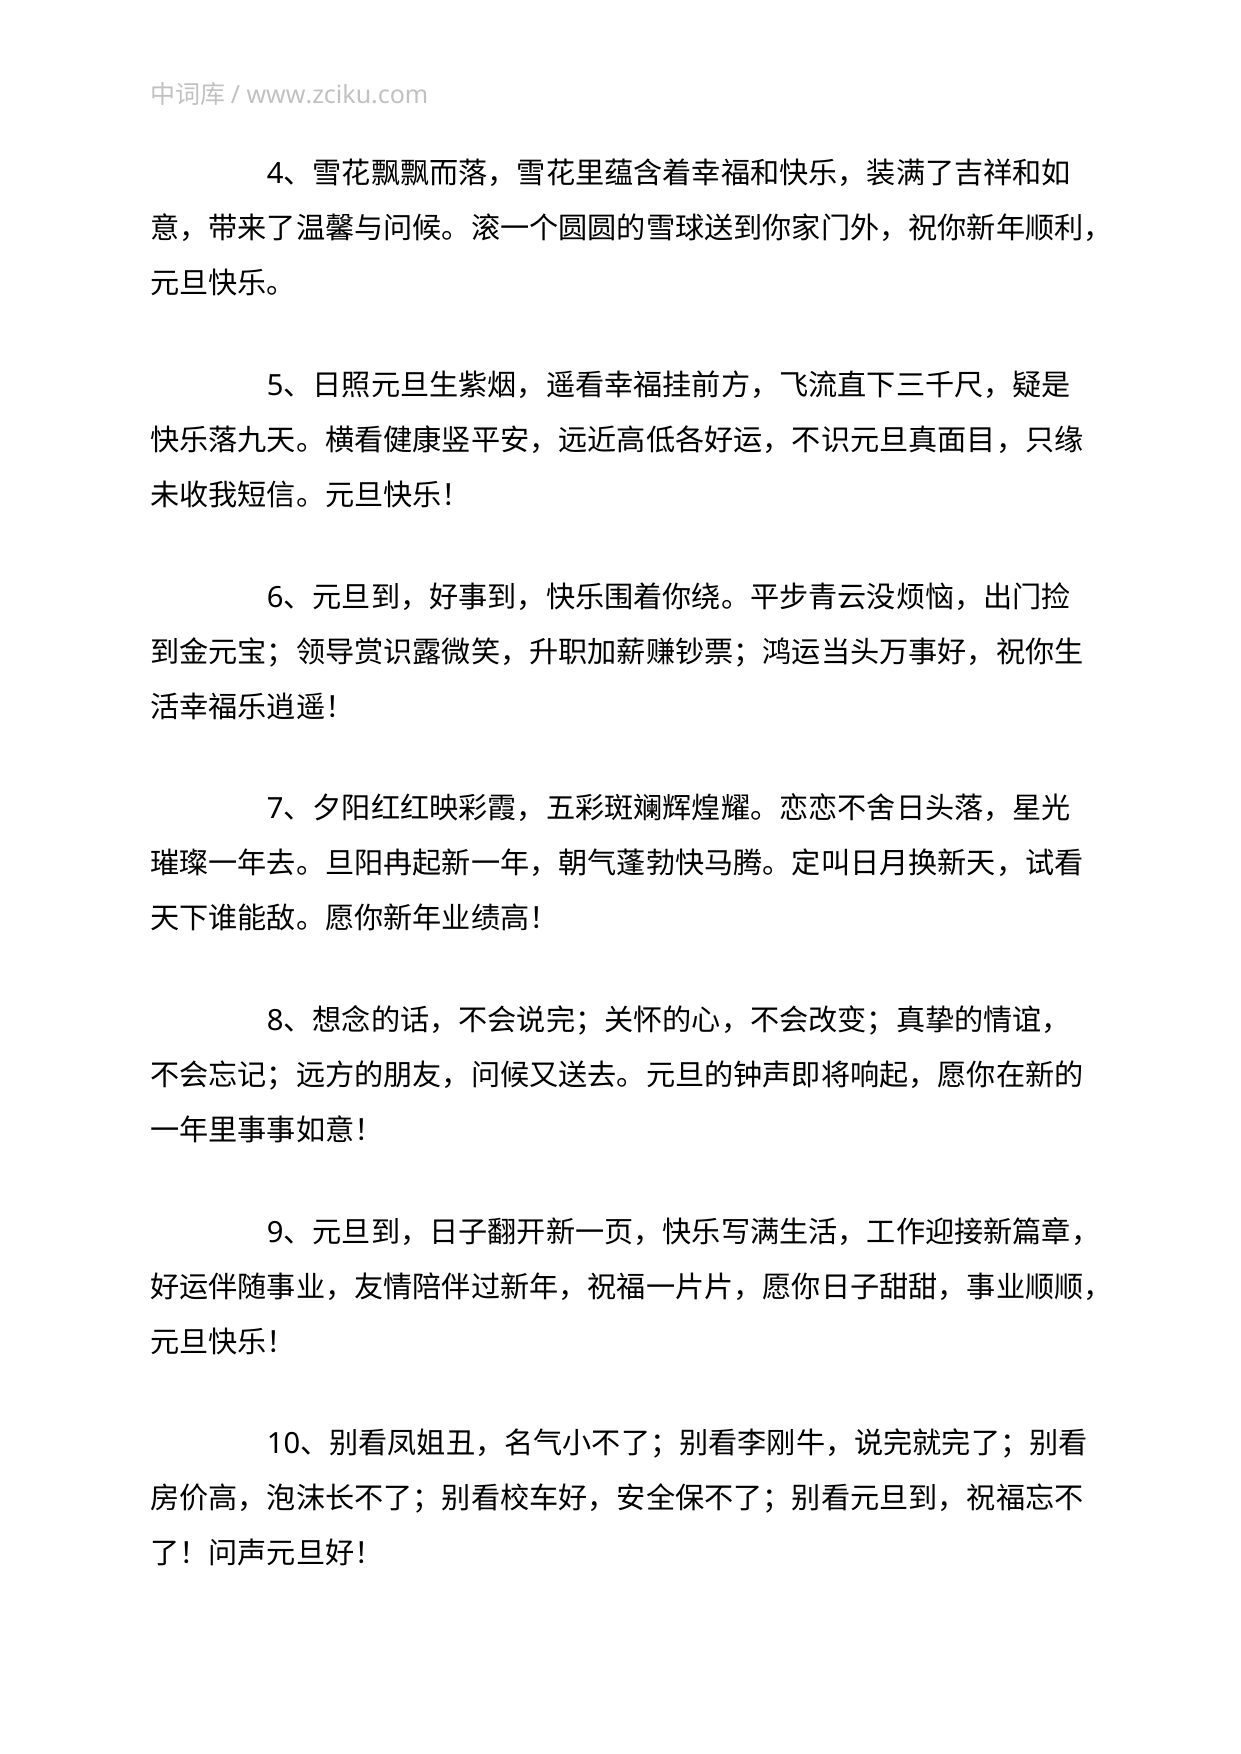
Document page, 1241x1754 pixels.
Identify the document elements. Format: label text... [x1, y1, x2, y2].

text 9、元旦到，日子翻开新一页，快乐写满生活，工作迎接新篇章，好运伴随事业，友情陪伴过新年，祝福一片片，愿你日子甜甜，事业顺顺，元旦快乐！ [150, 1208, 1090, 1361]
text 6、元旦到，好事到，快乐围着你绕。平步青云没烦恼，出门捡到金元宝；领导赏识露微笑，升职加薪赚钞票；鸿运当头万事好，祝你生活幸福乐逍遥！ [150, 573, 1090, 726]
text 5、日照元旦生紫烟，遥看幸福挂前方，飞流直下三千尺，疑是快乐落九天。横看健康竖平安，远近高低各好运，不识元旦真面目，只缘未收我短信。元旦快乐！ [150, 362, 1090, 514]
text 4、雪花飘飘而落，雪花里蕴含着幸福和快乐，装满了吉祥和如意，带来了温馨与问候。滚一个圆圆的雪球送到你家门外，祝你新年顺利，元旦快乐。 [150, 150, 1090, 302]
text 8、想念的话，不会说完；关怀的心，不会改变；真挚的情谊，不会忘记；远方的朋友，问候又送去。元旦的钟声即将响起，愿你在新的一年里事事如意！ [150, 997, 1090, 1149]
text 10、别看凤姐丑，名气小不了；别看李刚牛，说完就完了；别看房价高，泡沫长不了；别看校车好，安全保不了；别看元旦到，祝福忘不了！问声元旦好！ [150, 1420, 1090, 1572]
text 7、夕阳红红映彩霞，五彩斑斓辉煌耀。恋恋不舍日头落，星光璀璨一年去。旦阳冉起新一年，朝气蓬勃快马腾。定叫日月换新天，试看天下谁能敌。愿你新年业绩高！ [150, 785, 1090, 937]
